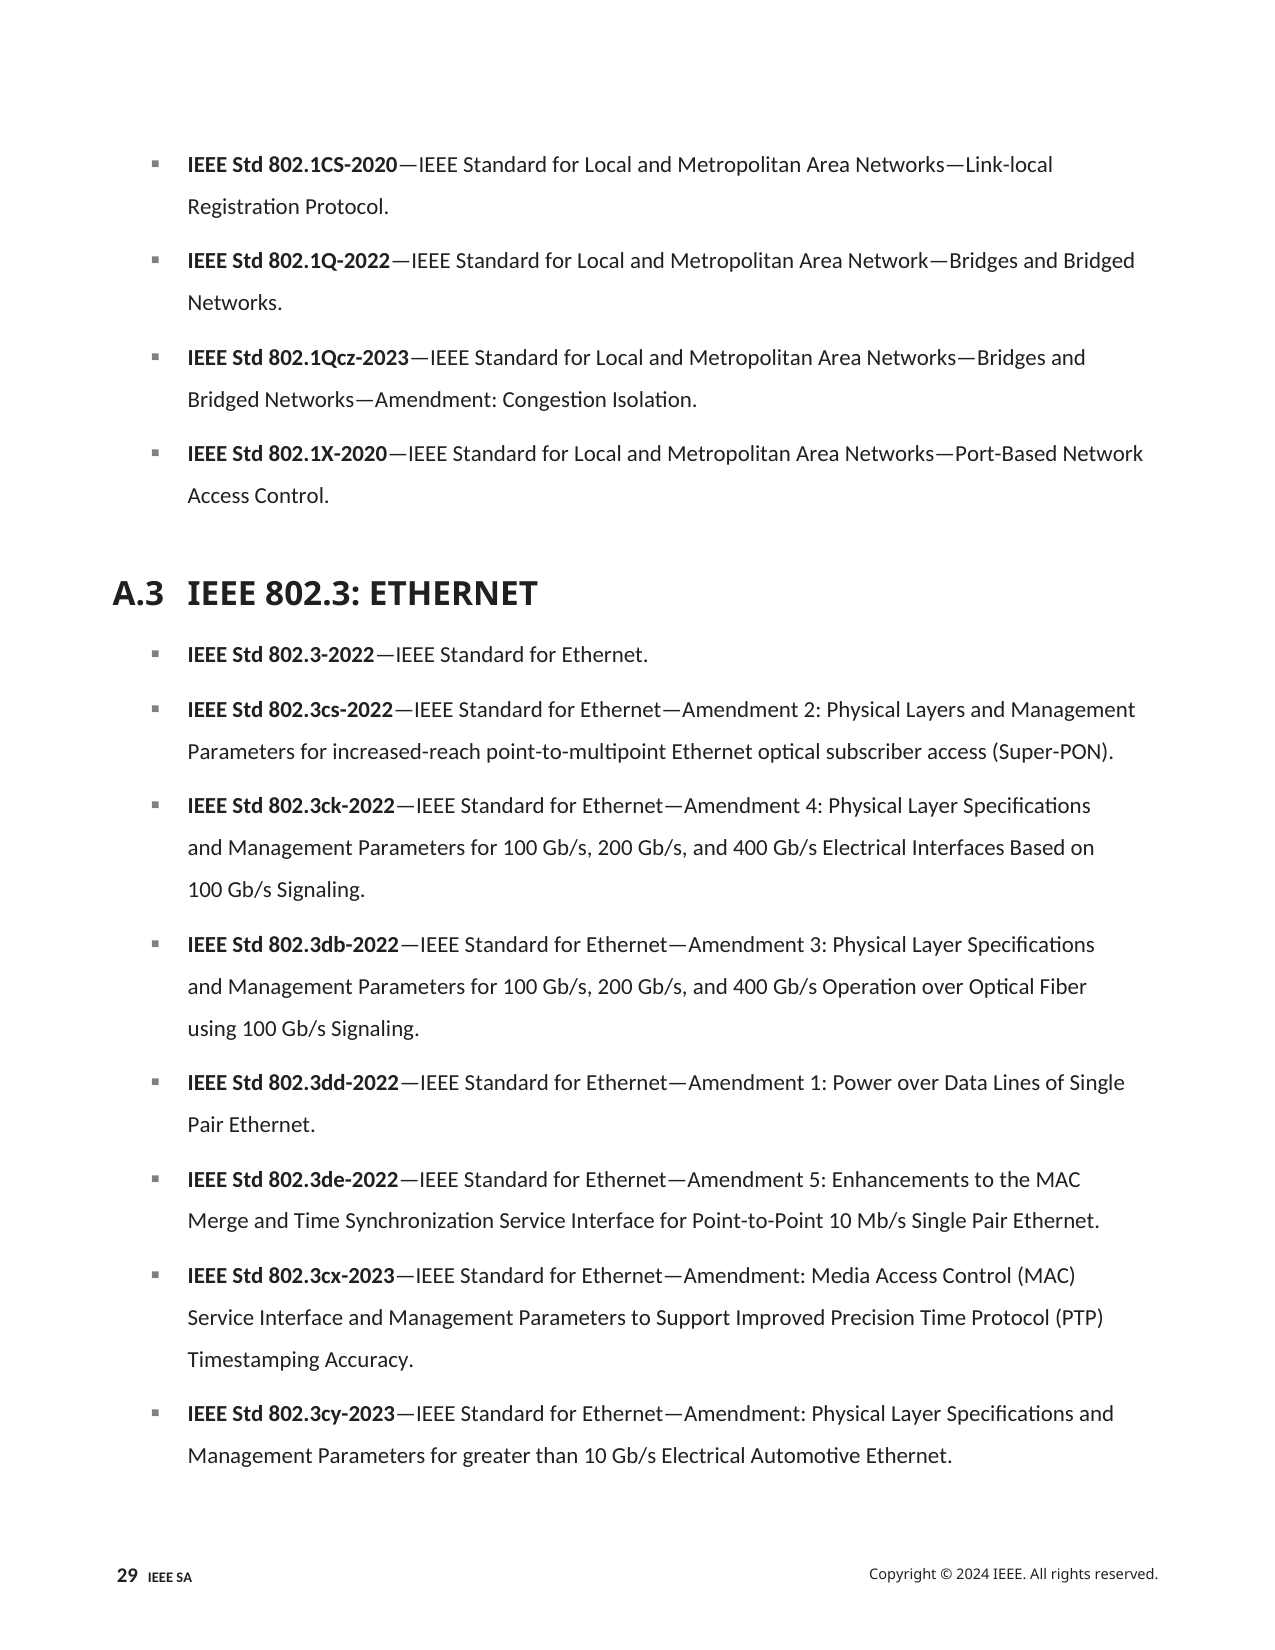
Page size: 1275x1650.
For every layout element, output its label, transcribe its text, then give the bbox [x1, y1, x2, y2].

list IEEE Std 802.3cx-2023—IEEE Standard for Ethernet—Amendment: Media Access Control (MAC) Service Interface and Management Parameters to Support Improved Precision Time Protocol (PTP) Timestamping Accuracy. [150, 1261, 1147, 1373]
list IEEE Std 802.3-2022—IEEE Standard for Ethernet. [150, 640, 1147, 668]
list IEEE Std 802.3db-2022—IEEE Standard for Ethernet—Amendment 3: Physical Layer Specifications and Management Parameters for 100 Gb/s, 200 Gb/s, and 400 Gb/s Operation over Optical Fiber using 100 Gb/s Signaling. [150, 930, 1132, 1042]
list IEEE Std 802.1X-2020—IEEE Standard for Local and Metropolitan Area Networks—Port-Based Network Access Control. [150, 439, 1147, 509]
list IEEE Std 802.3cs-2022—IEEE Standard for Ethernet—Amendment 2: Physical Layers and Management Parameters for increased-reach point-to-multipoint Ethernet optical subscriber access (Super-PON). [150, 695, 1147, 765]
list IEEE Std 802.3cy-2023—IEEE Standard for Ethernet—Amendment: Physical Layer Specifications and Management Parameters for greater than 10 Gb/s Electrical Automotive Ethernet. [150, 1399, 1147, 1469]
list IEEE Std 802.1Q-2022—IEEE Standard for Local and Metropolitan Area Network—Bridges and Bridged Networks. [150, 246, 1147, 316]
list IEEE Std 802.3ck-2022—IEEE Standard for Ethernet—Amendment 4: Physical Layer Specifications and Management Parameters for 100 Gb/s, 200 Gb/s, and 400 Gb/s Electrical Interfaces Based on 100 Gb/s Signaling. [150, 791, 1102, 903]
subtitle A.3 IEEE 802.3: Ethernet [112, 570, 1068, 615]
list IEEE Std 802.1CS-2020—IEEE Standard for Local and Metropolitan Area Networks—Link-local Registration Protocol. [150, 150, 1147, 220]
list IEEE Std 802.3dd-2022—IEEE Standard for Ethernet—Amendment 1: Power over Data Lines of Single Pair Ethernet. [150, 1068, 1147, 1138]
list IEEE Std 802.3de-2022—IEEE Standard for Ethernet—Amendment 5: Enhancements to the MAC Merge and Time Synchronization Service Interface for Point-to-Point 10 Mb/s Single Pair Ethernet. [150, 1165, 1147, 1235]
list IEEE Std 802.1Qcz-2023—IEEE Standard for Local and Metropolitan Area Networks—Bridges and Bridged Networks—Amendment: Congestion Isolation. [150, 343, 1147, 413]
